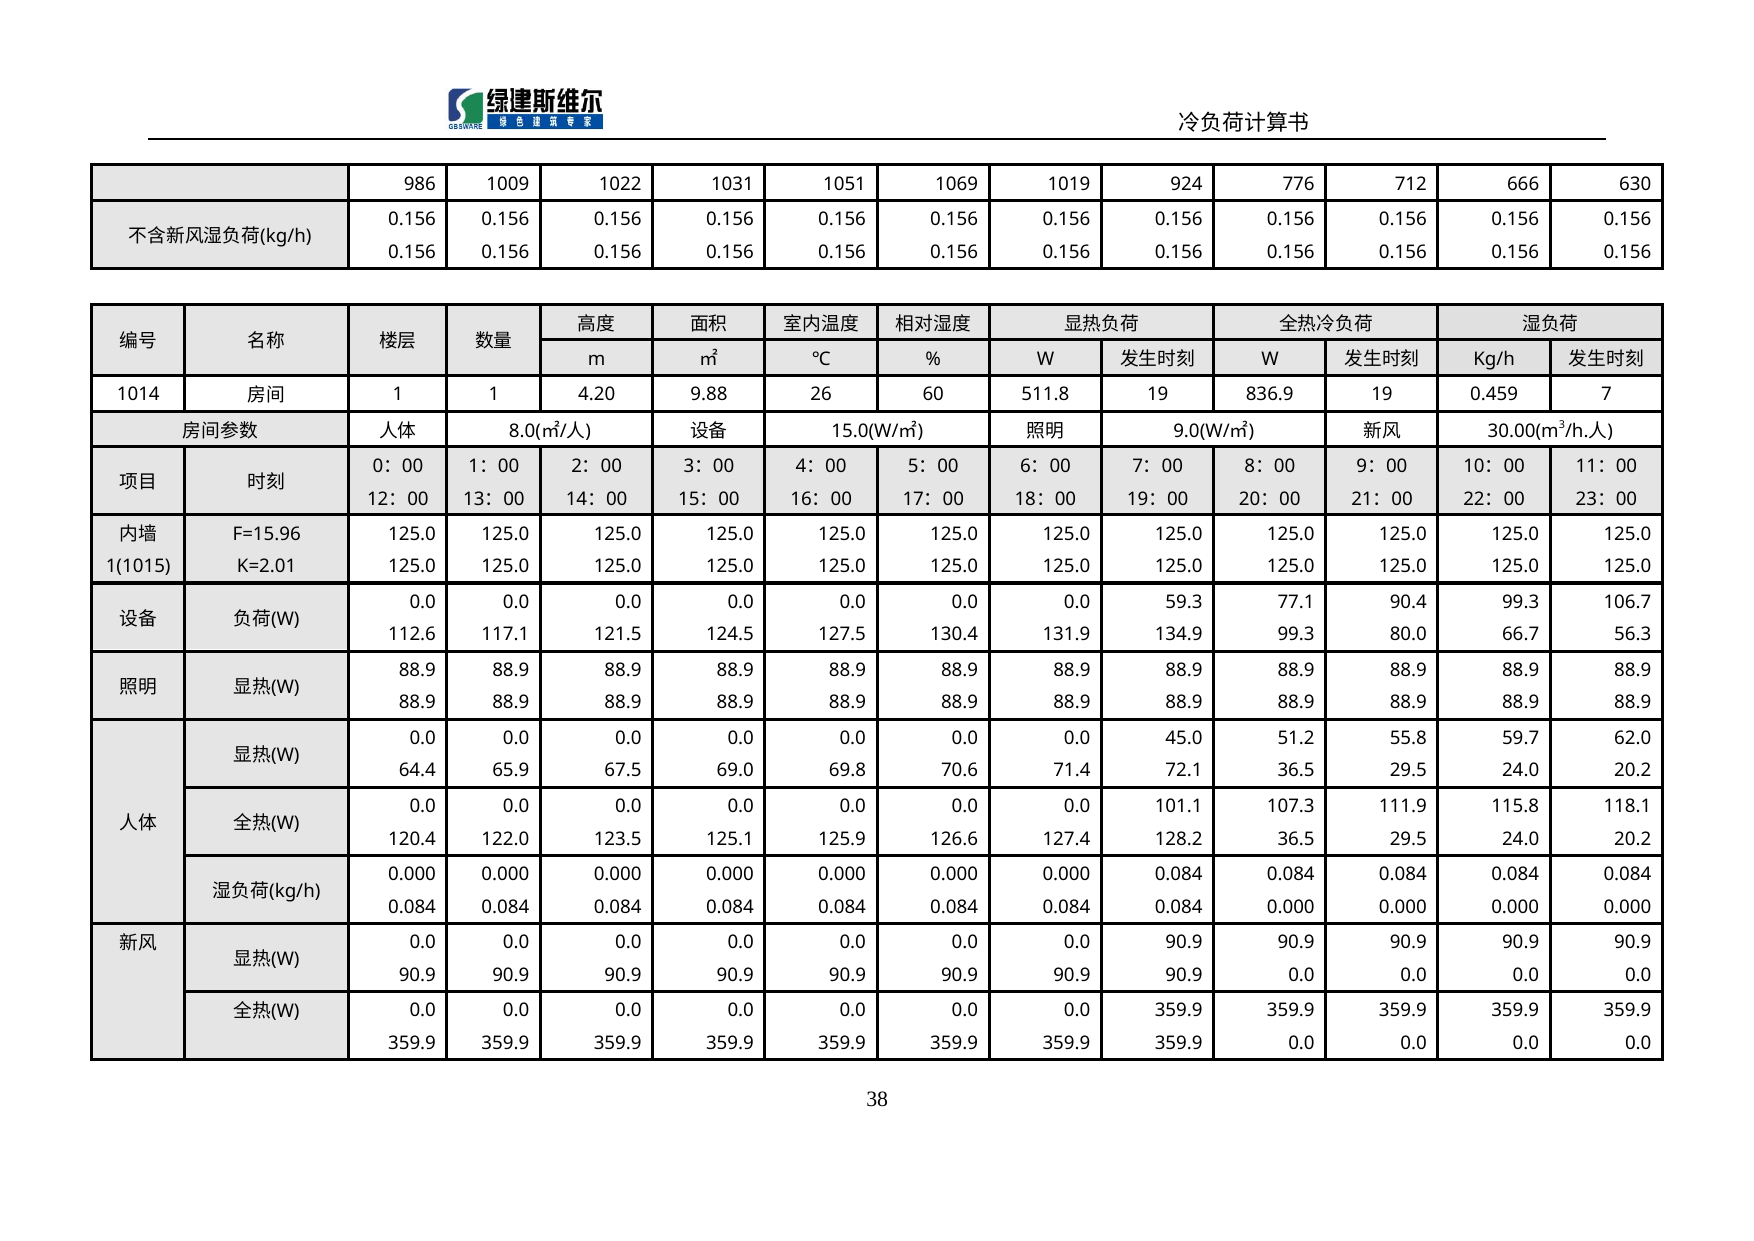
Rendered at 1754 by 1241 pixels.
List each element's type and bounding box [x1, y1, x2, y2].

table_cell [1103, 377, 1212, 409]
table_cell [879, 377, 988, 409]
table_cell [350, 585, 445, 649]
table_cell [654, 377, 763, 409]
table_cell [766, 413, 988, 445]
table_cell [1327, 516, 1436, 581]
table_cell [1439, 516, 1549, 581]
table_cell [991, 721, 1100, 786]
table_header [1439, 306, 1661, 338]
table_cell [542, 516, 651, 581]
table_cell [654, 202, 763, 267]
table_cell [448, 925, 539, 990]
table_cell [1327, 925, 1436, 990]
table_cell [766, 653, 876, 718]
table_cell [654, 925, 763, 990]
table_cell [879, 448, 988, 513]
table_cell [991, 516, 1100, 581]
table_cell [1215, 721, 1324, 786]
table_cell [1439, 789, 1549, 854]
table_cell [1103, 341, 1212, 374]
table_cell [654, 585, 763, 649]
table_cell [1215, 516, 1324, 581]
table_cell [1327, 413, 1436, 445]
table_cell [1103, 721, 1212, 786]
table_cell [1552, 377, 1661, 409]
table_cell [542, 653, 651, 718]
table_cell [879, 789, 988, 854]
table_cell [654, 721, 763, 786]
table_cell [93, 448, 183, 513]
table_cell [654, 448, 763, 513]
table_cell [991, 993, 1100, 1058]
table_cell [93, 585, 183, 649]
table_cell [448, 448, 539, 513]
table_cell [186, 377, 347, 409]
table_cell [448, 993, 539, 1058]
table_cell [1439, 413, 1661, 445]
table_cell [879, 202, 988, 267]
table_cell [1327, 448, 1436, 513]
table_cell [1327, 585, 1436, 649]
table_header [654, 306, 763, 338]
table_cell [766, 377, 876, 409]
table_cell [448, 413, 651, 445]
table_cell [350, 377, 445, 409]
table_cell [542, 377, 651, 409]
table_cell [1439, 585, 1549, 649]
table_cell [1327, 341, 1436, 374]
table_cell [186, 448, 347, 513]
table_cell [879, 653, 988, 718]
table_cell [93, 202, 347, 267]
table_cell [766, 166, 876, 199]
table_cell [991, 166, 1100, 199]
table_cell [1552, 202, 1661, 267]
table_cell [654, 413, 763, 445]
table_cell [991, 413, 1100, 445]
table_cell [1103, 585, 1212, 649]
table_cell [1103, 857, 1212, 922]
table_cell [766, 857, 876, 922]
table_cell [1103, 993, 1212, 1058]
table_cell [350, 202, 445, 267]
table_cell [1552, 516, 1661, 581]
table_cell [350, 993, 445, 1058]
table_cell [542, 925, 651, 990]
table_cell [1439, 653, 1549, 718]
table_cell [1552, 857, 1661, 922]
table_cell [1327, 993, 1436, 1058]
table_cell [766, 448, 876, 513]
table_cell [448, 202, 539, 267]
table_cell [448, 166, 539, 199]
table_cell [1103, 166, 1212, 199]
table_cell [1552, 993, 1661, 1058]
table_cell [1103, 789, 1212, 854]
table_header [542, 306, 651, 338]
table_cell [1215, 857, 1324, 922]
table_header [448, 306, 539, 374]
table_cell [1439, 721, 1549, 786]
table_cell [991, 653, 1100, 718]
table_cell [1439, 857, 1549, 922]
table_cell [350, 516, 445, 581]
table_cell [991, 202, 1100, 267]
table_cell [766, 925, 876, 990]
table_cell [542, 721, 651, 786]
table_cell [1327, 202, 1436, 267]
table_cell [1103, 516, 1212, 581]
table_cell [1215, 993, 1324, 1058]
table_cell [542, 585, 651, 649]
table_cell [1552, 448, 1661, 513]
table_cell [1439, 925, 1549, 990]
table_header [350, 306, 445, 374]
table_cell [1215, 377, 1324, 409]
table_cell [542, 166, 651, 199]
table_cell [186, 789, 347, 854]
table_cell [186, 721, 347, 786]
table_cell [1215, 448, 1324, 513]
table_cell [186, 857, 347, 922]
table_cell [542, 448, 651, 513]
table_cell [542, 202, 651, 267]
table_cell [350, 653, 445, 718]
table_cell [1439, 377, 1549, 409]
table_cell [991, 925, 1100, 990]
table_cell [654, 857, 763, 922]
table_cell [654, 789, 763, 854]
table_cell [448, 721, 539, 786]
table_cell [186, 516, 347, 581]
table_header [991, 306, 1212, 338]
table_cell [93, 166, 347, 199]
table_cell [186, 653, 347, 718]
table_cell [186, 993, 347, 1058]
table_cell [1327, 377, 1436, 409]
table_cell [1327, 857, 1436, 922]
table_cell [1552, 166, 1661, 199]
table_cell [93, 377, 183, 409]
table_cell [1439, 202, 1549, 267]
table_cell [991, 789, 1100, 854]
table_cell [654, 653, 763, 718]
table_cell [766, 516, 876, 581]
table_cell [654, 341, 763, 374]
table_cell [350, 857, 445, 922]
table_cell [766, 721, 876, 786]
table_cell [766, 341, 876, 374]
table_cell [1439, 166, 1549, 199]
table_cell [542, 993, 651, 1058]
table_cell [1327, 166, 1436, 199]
picture [444, 88, 604, 130]
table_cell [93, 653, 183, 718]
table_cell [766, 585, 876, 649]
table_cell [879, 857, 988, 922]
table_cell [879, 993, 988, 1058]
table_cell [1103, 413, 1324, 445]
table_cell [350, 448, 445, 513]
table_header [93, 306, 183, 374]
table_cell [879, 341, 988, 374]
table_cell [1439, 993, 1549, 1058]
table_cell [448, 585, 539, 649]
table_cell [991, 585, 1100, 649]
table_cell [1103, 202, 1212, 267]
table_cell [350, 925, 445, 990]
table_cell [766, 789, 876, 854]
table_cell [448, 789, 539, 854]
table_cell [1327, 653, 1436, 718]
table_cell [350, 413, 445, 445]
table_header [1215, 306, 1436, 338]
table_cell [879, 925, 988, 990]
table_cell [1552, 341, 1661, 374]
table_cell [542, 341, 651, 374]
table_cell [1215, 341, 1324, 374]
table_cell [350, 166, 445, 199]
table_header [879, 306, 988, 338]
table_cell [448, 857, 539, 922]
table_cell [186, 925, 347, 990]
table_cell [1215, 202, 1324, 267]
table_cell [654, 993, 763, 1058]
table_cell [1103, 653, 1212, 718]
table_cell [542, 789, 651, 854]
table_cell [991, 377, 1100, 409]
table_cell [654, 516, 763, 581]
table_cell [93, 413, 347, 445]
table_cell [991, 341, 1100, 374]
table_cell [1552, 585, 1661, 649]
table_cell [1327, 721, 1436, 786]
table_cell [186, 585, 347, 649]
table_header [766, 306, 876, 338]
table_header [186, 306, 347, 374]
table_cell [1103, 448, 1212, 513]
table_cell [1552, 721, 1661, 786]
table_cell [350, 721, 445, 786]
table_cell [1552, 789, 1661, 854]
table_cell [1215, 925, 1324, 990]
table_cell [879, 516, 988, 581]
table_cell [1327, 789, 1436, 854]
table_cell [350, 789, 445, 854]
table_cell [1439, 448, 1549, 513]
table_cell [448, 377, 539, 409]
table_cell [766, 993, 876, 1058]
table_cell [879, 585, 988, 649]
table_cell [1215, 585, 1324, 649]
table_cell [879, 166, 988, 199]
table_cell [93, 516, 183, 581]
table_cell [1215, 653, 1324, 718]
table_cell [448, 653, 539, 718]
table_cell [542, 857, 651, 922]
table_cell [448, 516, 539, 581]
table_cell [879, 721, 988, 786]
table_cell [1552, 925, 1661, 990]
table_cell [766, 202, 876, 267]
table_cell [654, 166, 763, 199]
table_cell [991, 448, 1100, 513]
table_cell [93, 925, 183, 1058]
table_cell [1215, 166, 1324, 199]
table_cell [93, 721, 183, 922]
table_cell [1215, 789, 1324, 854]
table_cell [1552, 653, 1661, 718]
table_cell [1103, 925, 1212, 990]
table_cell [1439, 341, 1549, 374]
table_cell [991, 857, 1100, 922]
